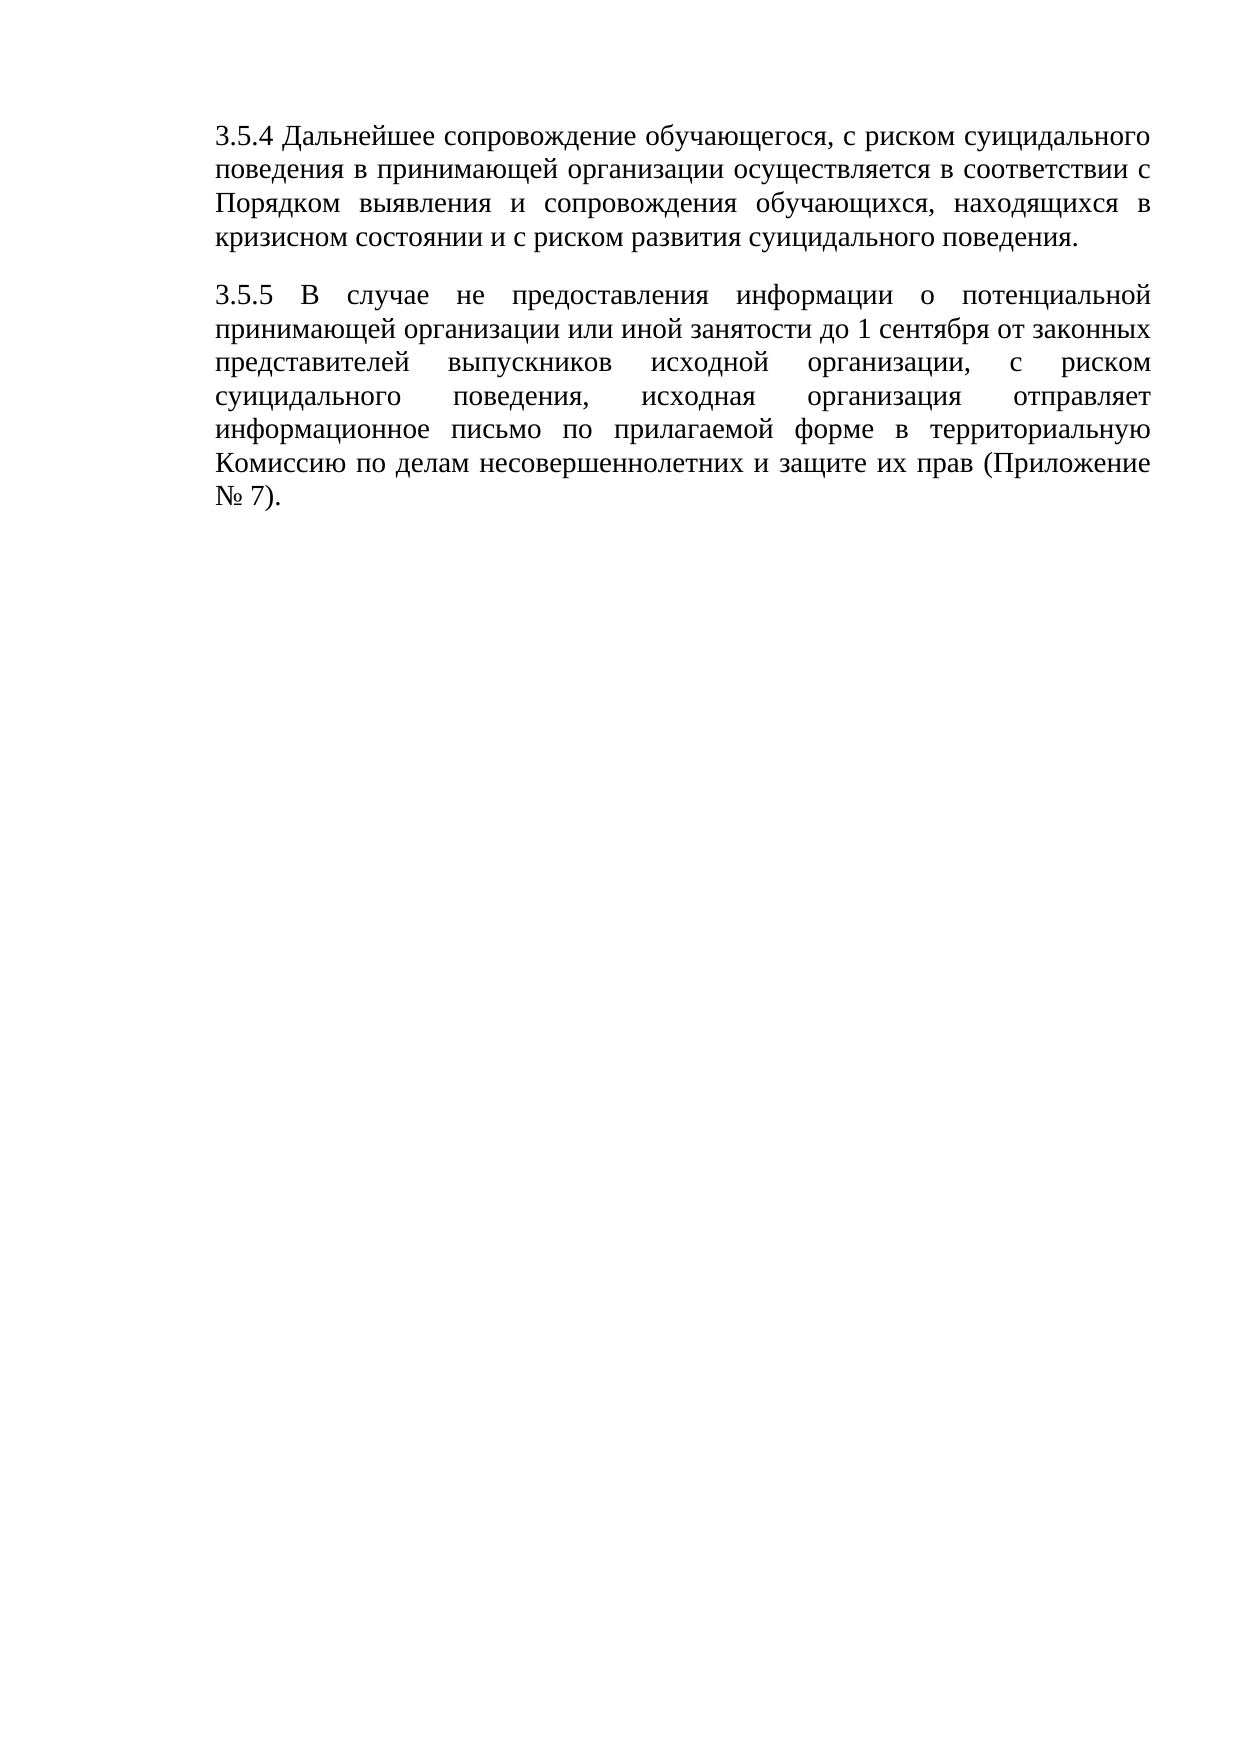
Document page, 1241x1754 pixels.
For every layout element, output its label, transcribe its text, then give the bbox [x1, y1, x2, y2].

text 3.5.4 Дальнейшее сопровождение обучающегося, с риском суицидального поведения в принимающей организации осуществляется в соответствии с Порядком выявления и сопровождения обучающихся, находящихся в кризисном состоянии и с риском развития суицидального поведения. [215, 118, 1152, 252]
text 3.5.5 В случае не предоставления информации о потенциальной принимающей организации или иной занятости до 1 сентября от законных представителей выпускников исходной организации, с риском суицидального поведения, исходная организация отправляет информационное письмо по прилагаемой форме в территориальную Комиссию по делам несовершеннолетних и защите их прав (Приложение № 7). [215, 277, 1152, 512]
